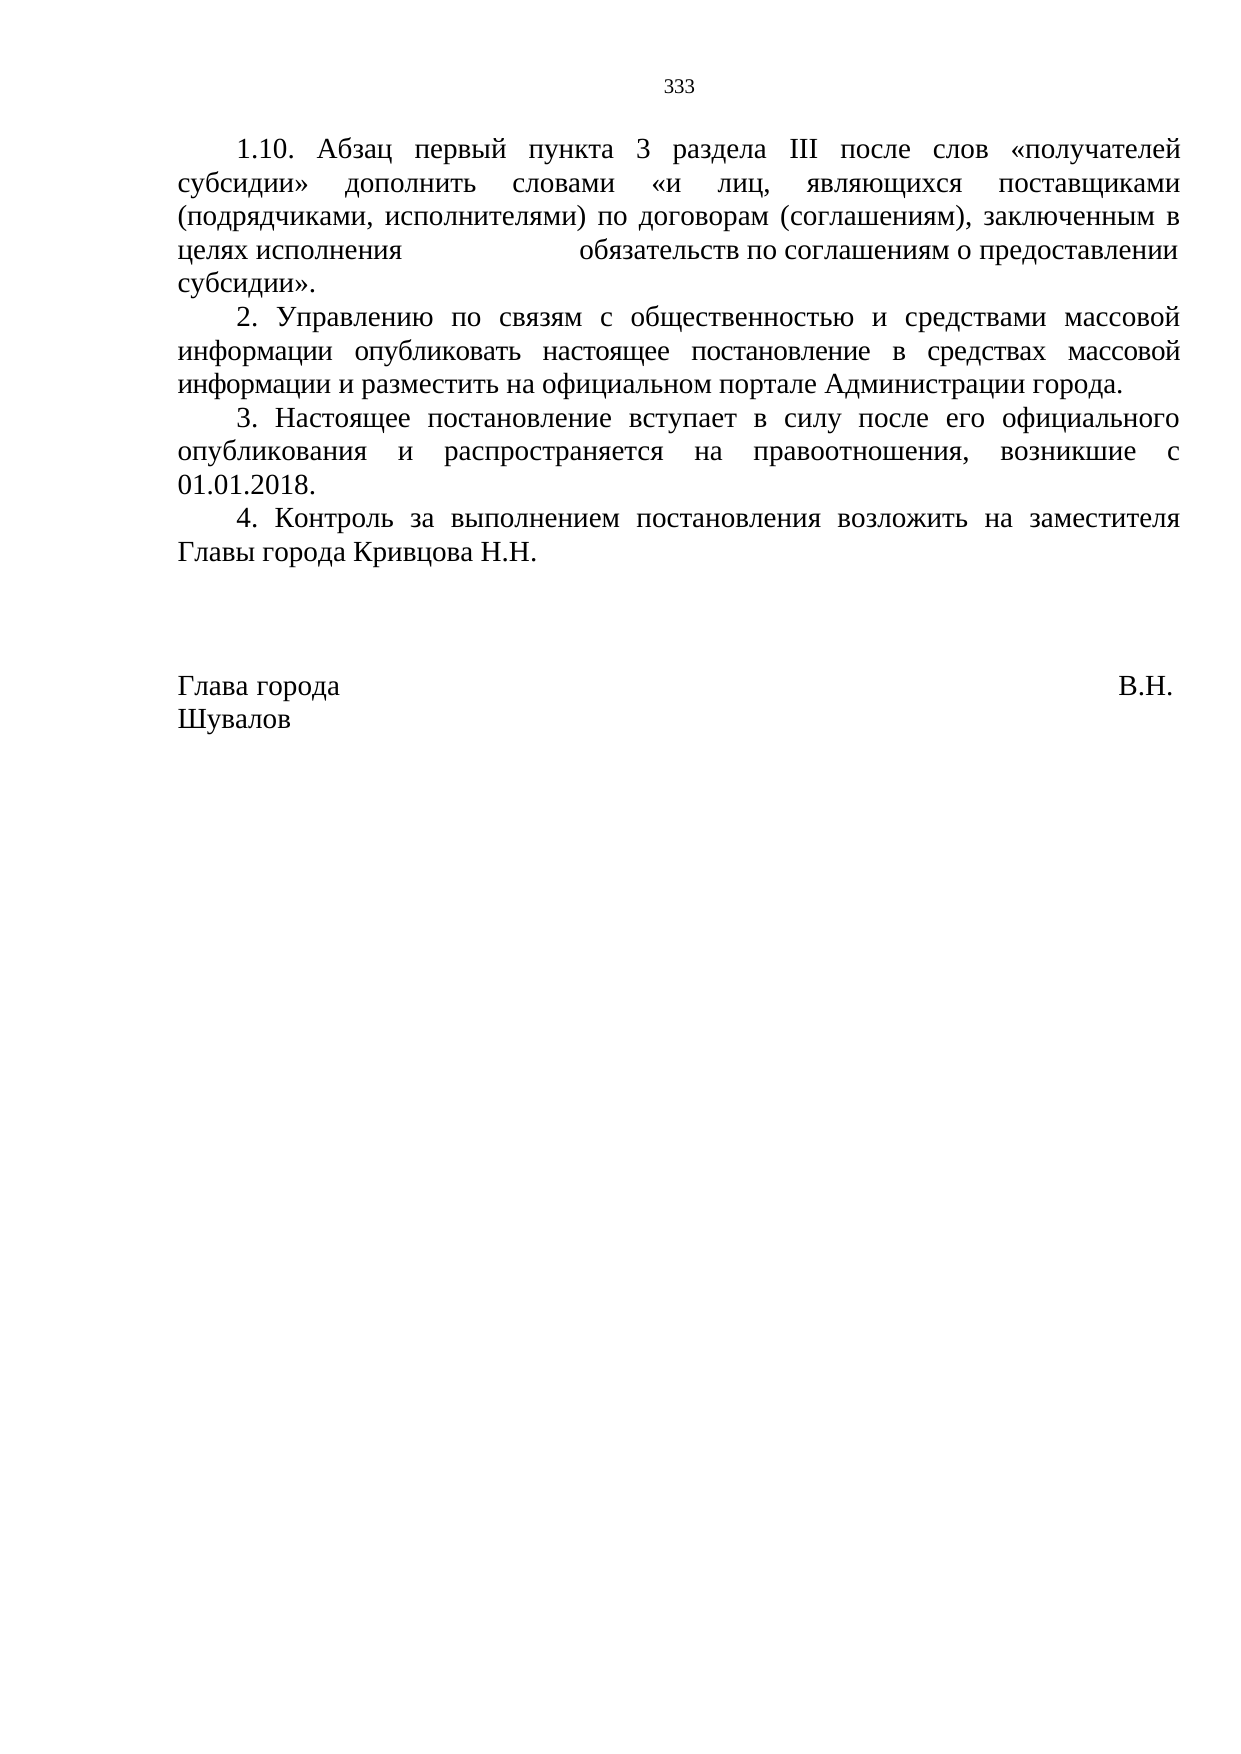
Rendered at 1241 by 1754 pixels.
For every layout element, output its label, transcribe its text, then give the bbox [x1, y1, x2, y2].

list 2. Управлению по связям с общественностью и средствами массовой информации опубликовать настоящее постановление в средствах массовой информации и разместить на официальном портале Администрации города. [177, 299, 1181, 400]
list 3. Настоящее постановление вступает в силу после его официального опубликования и распространяется на правоотношения, возникшие с 01.01.2018. [177, 400, 1181, 500]
list 4. Контроль за выполнением постановления возложить на заместителя Главы города Кривцова Н.Н. [177, 500, 1181, 567]
list 1.10. Абзац первый пункта 3 раздела III после слов «получателей субсидии» дополнить словами «и лиц, являющихся поставщиками (подрядчиками, исполнителями) по договорам (соглашениям), заключенным в целях исполнения обязательств по соглашениям о предоставлении субсидии». [177, 131, 1181, 299]
text Глава города В.Н. Шувалов [177, 668, 1181, 735]
